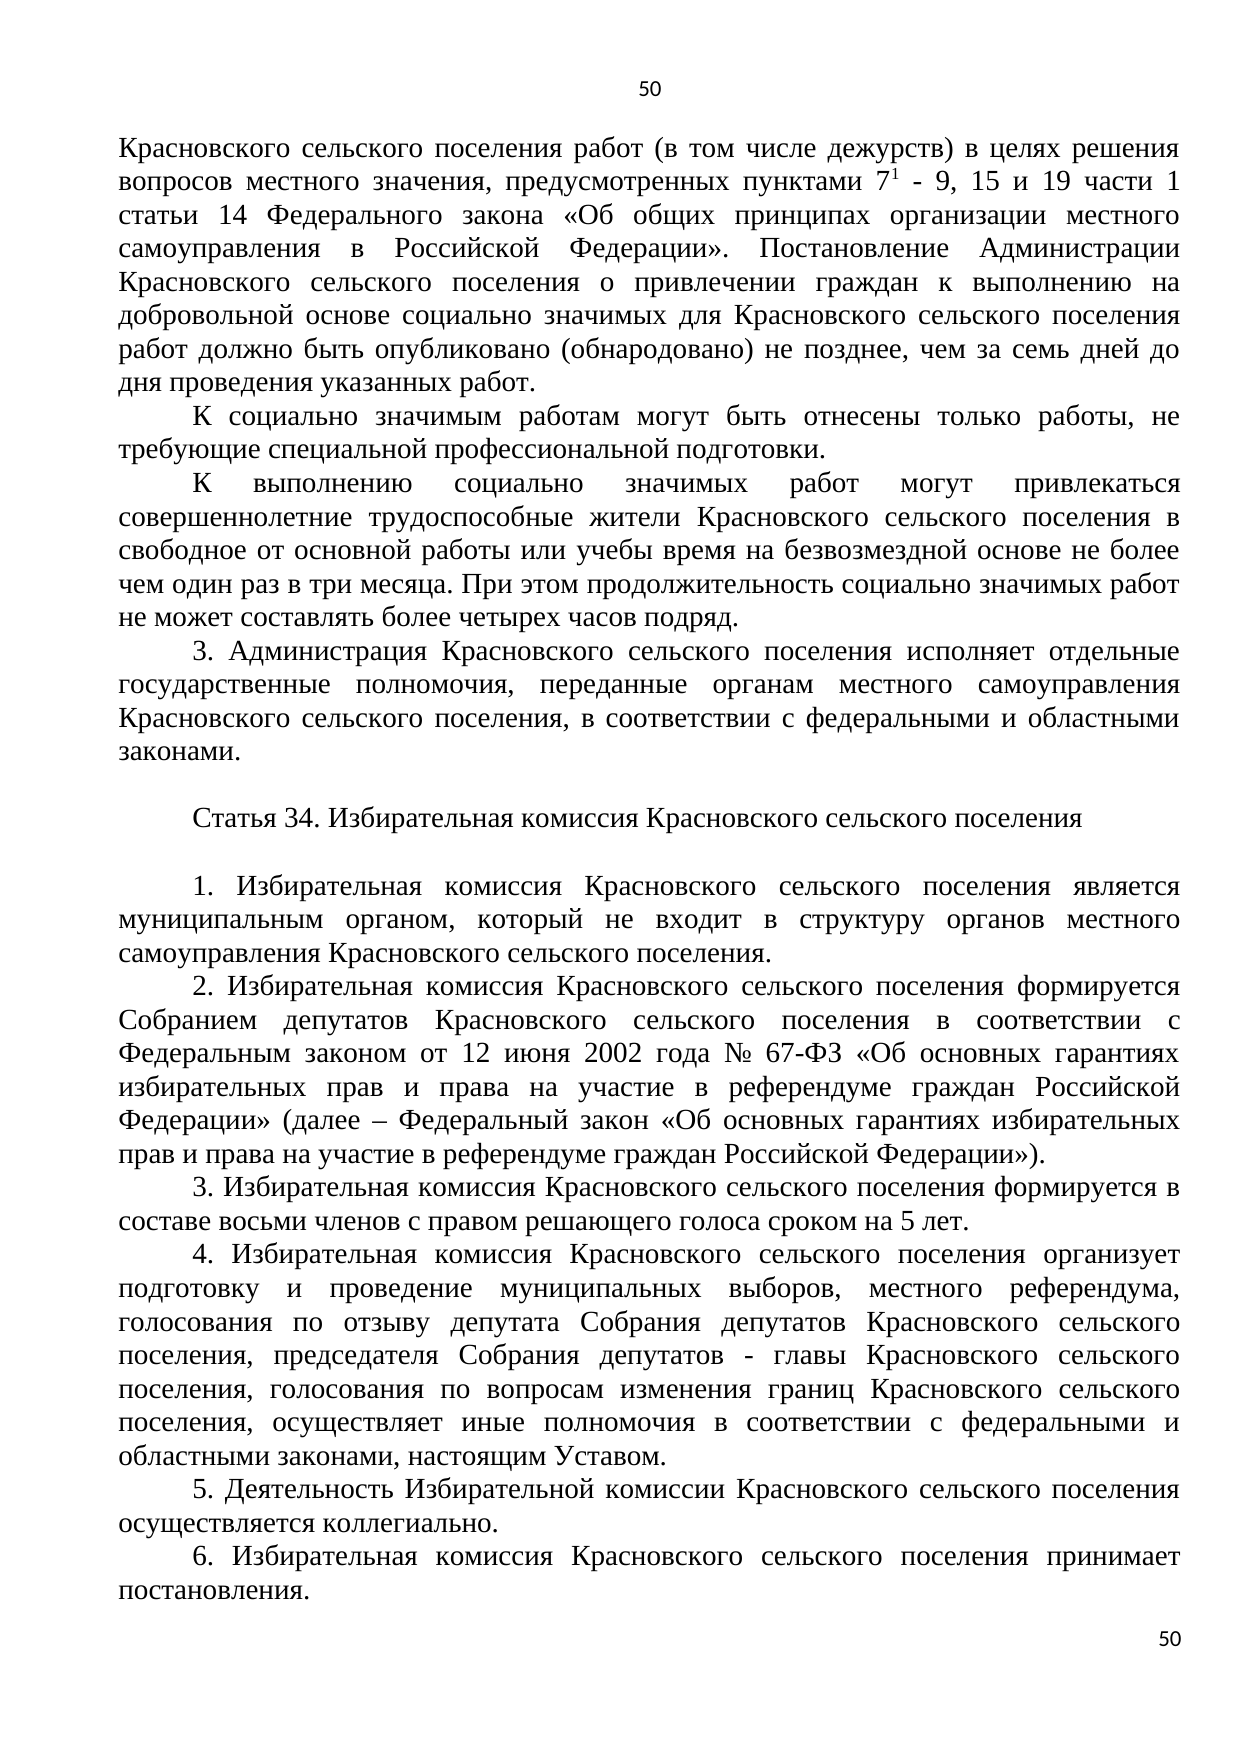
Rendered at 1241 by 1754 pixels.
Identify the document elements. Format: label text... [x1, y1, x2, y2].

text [118, 130, 1181, 398]
text 6. Избирательная комиссия Красновского сельского поселения принимает постановления. [118, 1538, 1181, 1606]
text 5. Деятельность Избирательной комиссии Красновского сельского поселения осуществляется коллегиально. [118, 1471, 1181, 1538]
text Статья 34. Избирательная комиссия Красновского сельского поселения [118, 801, 1181, 834]
text К социально значимым работам могут быть отнесены только работы, не требующие специальной профессиональной подготовки. [118, 398, 1181, 465]
text 2. Избирательная комиссия Красновского сельского поселения формируется Собранием депутатов Красновского сельского поселения в соответствии с Федеральным законом от 12 июня 2002 года № 67-ФЗ «Об основных гарантиях избирательных прав и права на участие в референдуме граждан Российской Федерации» (далее – Федеральный закон «Об основных гарантиях избирательных прав и права на участие в референдуме граждан Российской Федерации»). [118, 968, 1181, 1169]
text 3. Администрация Красновского сельского поселения исполняет отдельные государственные полномочия, переданные органам местного самоуправления Красновского сельского поселения, в соответствии с федеральными и областными законами. [118, 633, 1181, 767]
text 4. Избирательная комиссия Красновского сельского поселения организует подготовку и проведение муниципальных выборов, местного референдума, голосования по отзыву депутата Собрания депутатов Красновского сельского поселения, председателя Собрания депутатов - главы Красновского сельского поселения, голосования по вопросам изменения границ Красновского сельского поселения, осуществляет иные полномочия в соответствии с федеральными и областными законами, настоящим Уставом. [118, 1237, 1181, 1471]
text 1. Избирательная комиссия Красновского сельского поселения является муниципальным органом, который не входит в структуру органов местного самоуправления Красновского сельского поселения. [118, 868, 1181, 968]
text 3. Избирательная комиссия Красновского сельского поселения формируется в составе восьми членов с правом решающего голоса сроком на 5 лет. [118, 1169, 1181, 1237]
text К выполнению социально значимых работ могут привлекаться совершеннолетние трудоспособные жители Красновского сельского поселения в свободное от основной работы или учебы время на безвозмездной основе не более чем один раз в три месяца. При этом продолжительность социально значимых работ не может составлять более четырех часов подряд. [118, 465, 1181, 633]
